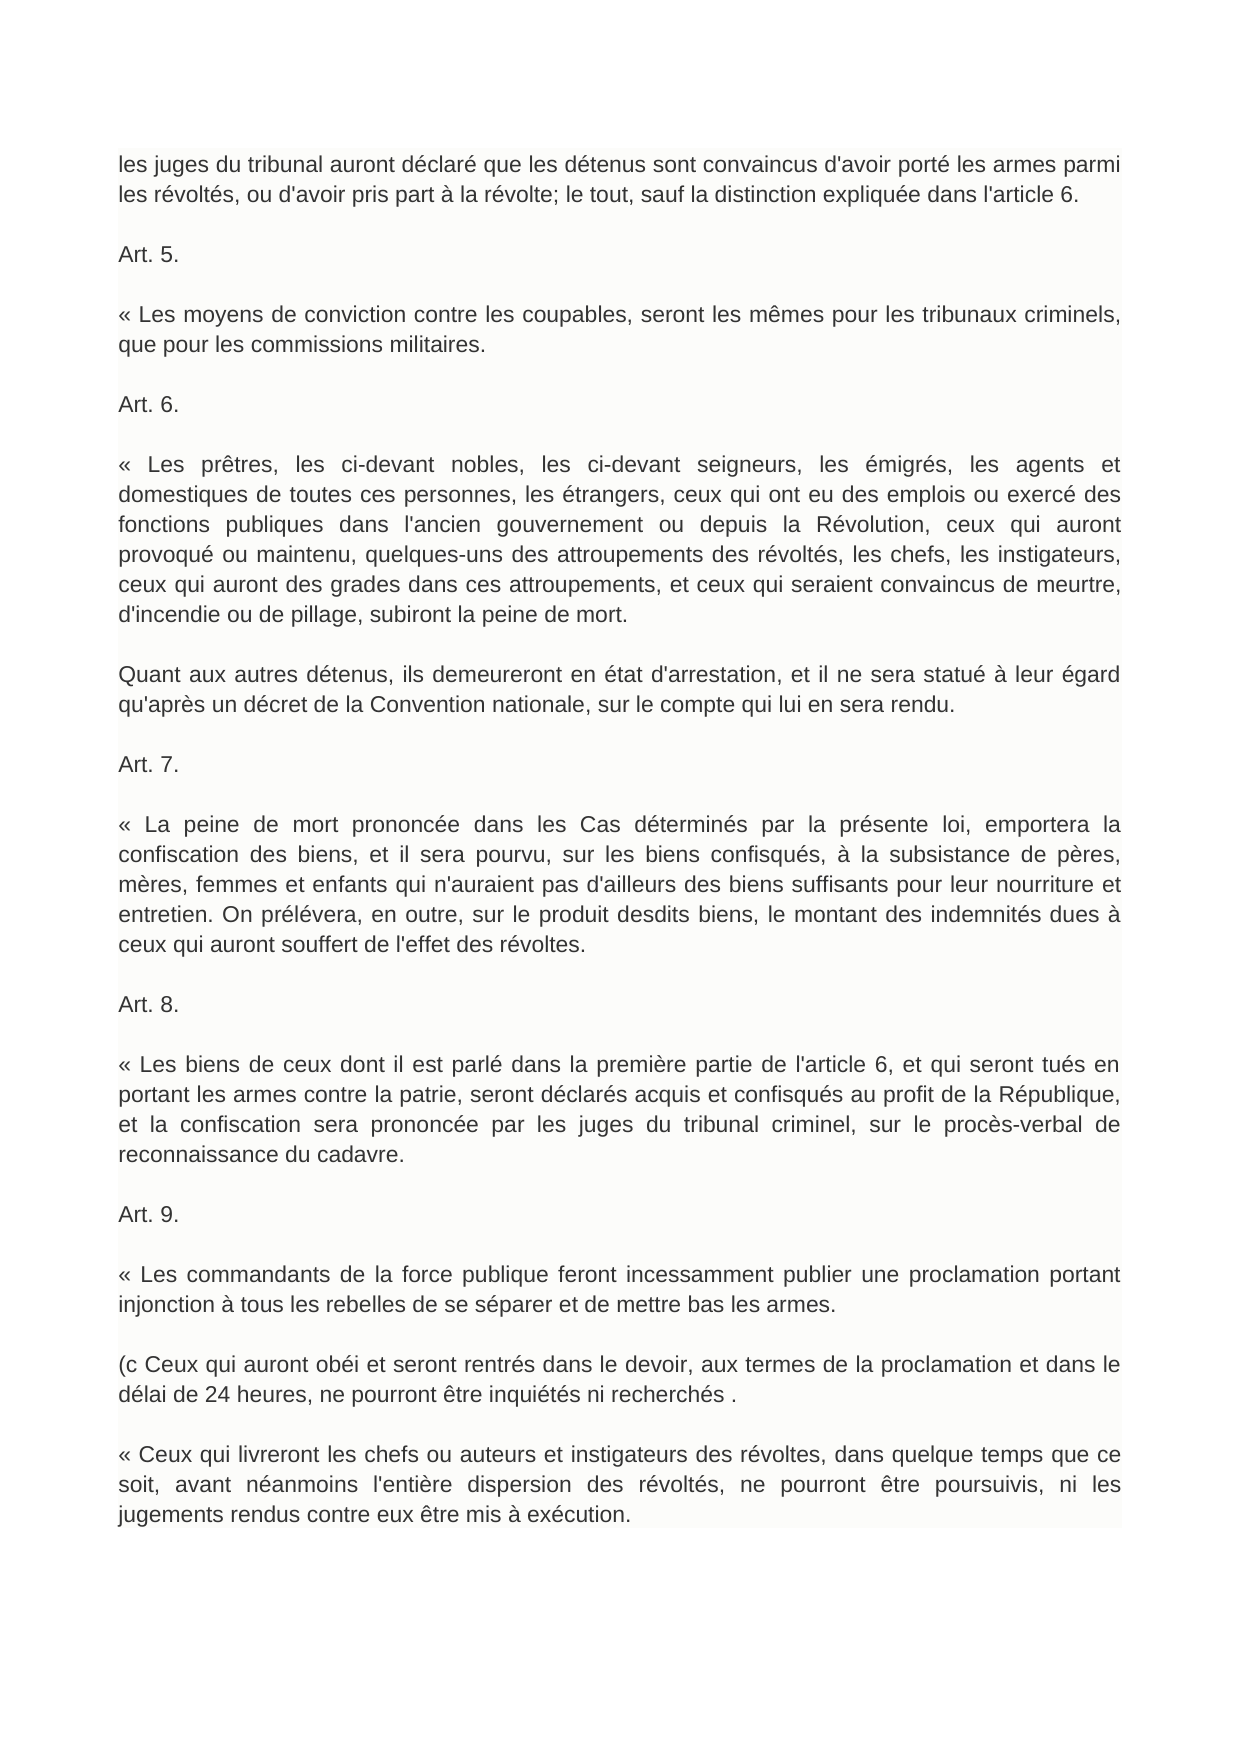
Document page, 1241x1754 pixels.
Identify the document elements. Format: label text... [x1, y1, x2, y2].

text Art. 9. [118, 1198, 1122, 1228]
text (c Ceux qui auront obéi et seront rentrés dans le devoir, aux termes de la proclamation et dans le délai de 24 heures, ne pourront être inquiétés ni recherchés . [118, 1348, 1122, 1408]
text « Les moyens de conviction contre les coupables, seront les mêmes pour les tribunaux criminels, que pour les commissions militaires. [118, 298, 1122, 358]
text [118, 148, 1122, 208]
text Quant aux autres détenus, ils demeureront en état d'arrestation, et il ne sera statué à leur égard qu'après un décret de la Convention nationale, sur le compte qui lui en sera rendu. [118, 658, 1122, 718]
text « Les biens de ceux dont il est parlé dans la première partie de l'article 6, et qui seront tués en portant les armes contre la patrie, seront déclarés acquis et confisqués au profit de la République, et la confiscation sera prononcée par les juges du tribunal criminel, sur le procès-verbal de reconnaissance du cadavre. [118, 1048, 1122, 1168]
text « La peine de mort prononcée dans les Cas déterminés par la présente loi, emportera la confiscation des biens, et il sera pourvu, sur les biens confisqués, à la subsistance de pères, mères, femmes et enfants qui n'auraient pas d'ailleurs des biens suffisants pour leur nourriture et entretien. On prélévera, en outre, sur le produit desdits biens, le montant des indemnités dues à ceux qui auront souffert de l'effet des révoltes. [118, 808, 1122, 958]
text Art. 6. [118, 388, 1122, 418]
text Art. 8. [118, 988, 1122, 1018]
text Art. 7. [118, 748, 1122, 778]
text « Les commandants de la force publique feront incessamment publier une proclamation portant injonction à tous les rebelles de se séparer et de mettre bas les armes. [118, 1258, 1122, 1318]
text « Ceux qui livreront les chefs ou auteurs et instigateurs des révoltes, dans quelque temps que ce soit, avant néanmoins l'entière dispersion des révoltés, ne pourront être poursuivis, ni les jugements rendus contre eux être mis à exécution. [118, 1438, 1122, 1528]
text Art. 5. [118, 238, 1122, 268]
text « Les prêtres, les ci-devant nobles, les ci-devant seigneurs, les émigrés, les agents et domestiques de toutes ces personnes, les étrangers, ceux qui ont eu des emplois ou exercé des fonctions publiques dans l'ancien gouvernement ou depuis la Révolution, ceux qui auront provoqué ou maintenu, quelques-uns des attroupements des révoltés, les chefs, les instigateurs, ceux qui auront des grades dans ces attroupements, et ceux qui seraient convaincus de meurtre, d'incendie ou de pillage, subiront la peine de mort. [118, 448, 1122, 628]
